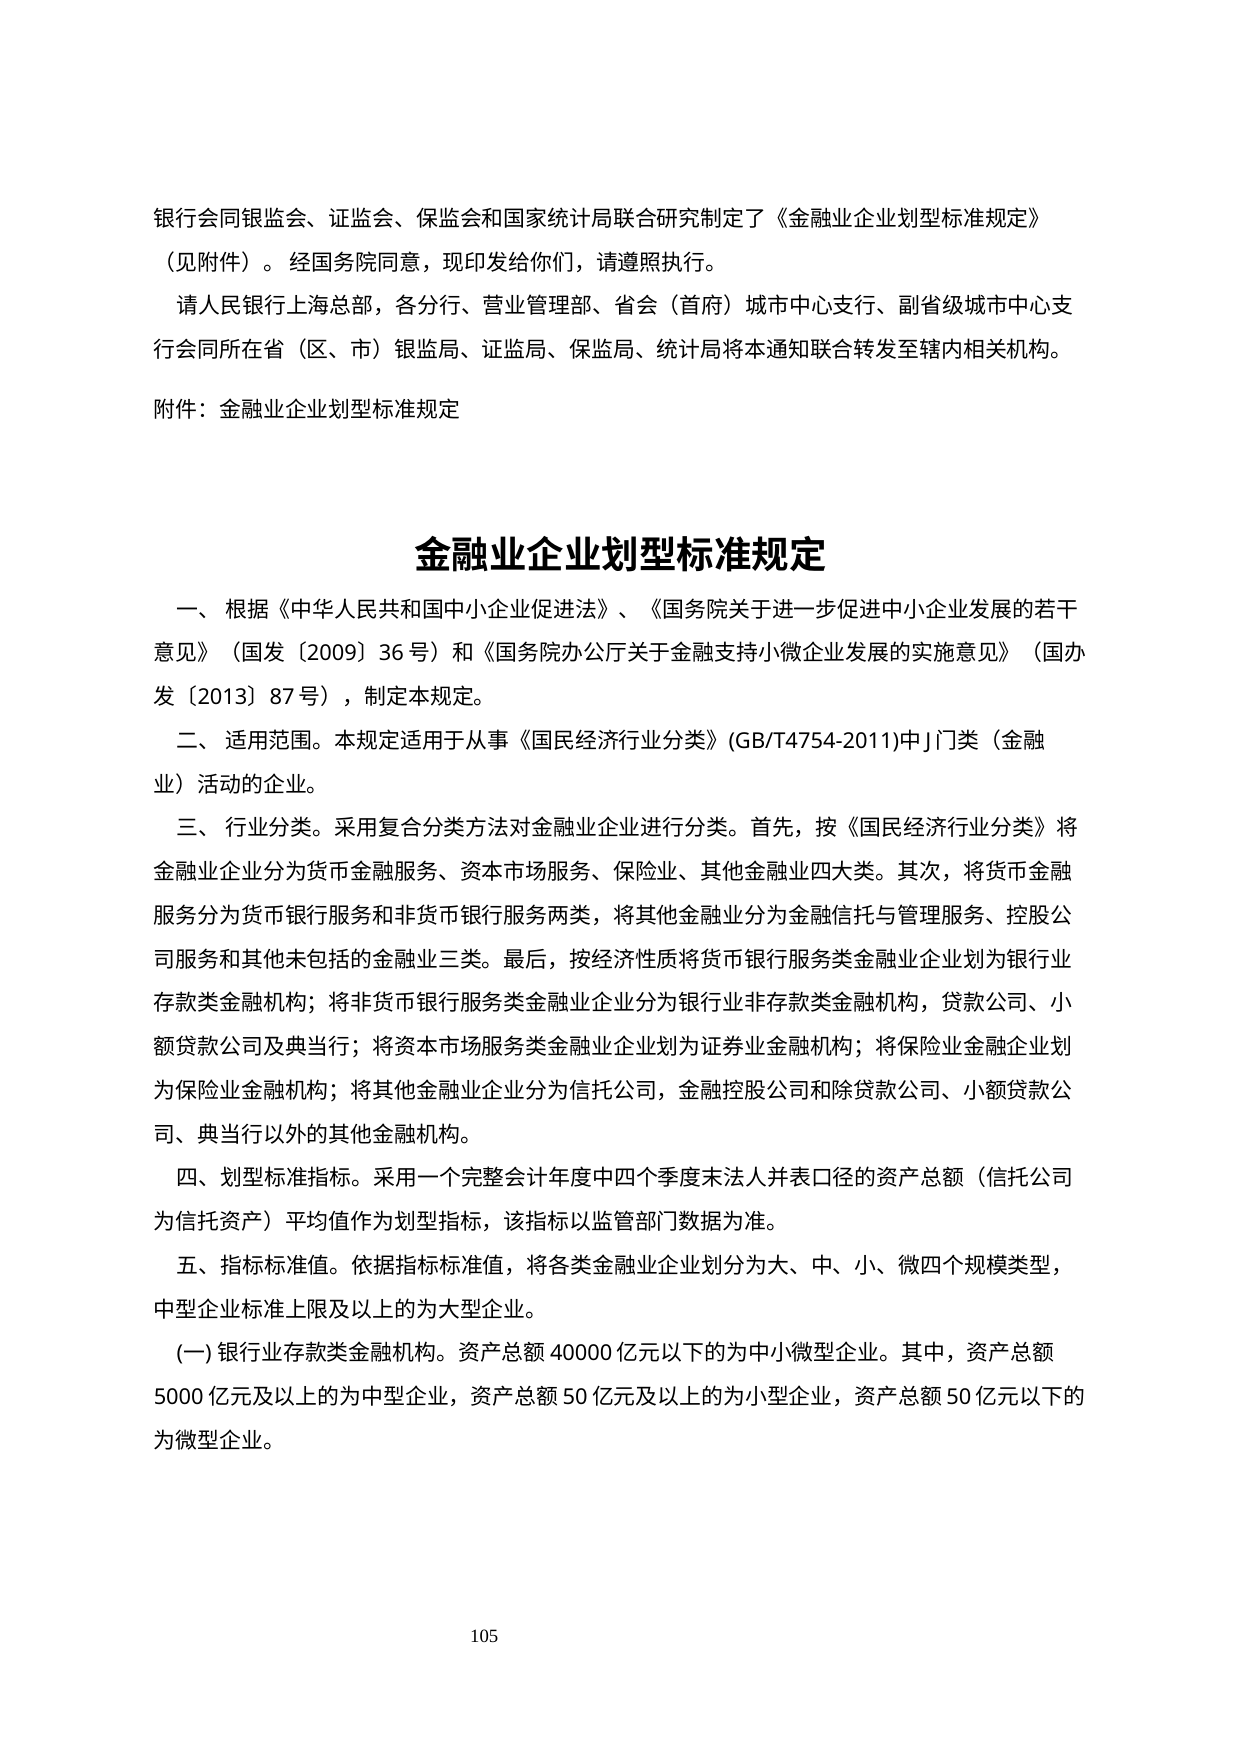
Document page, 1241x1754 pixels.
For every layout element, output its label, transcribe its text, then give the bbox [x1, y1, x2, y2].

text (一) 银行业存款类金融机构。资产总额40000亿元以下的为中小微型企业。其中，资产总额5000亿元及以上的为中型企业，资产总额50亿元及以上的为小型企业，资产总额50亿元以下的为微型企业。 [153, 1323, 1087, 1454]
text 附件：金融业企业划型标准规定 [153, 379, 1087, 423]
text 三、 行业分类。采用复合分类方法对金融业企业进行分类。首先，按《国民经济行业分类》将金融业企业分为货币金融服务、资本市场服务、保险业、其他金融业四大类。其次，将货币金融服务分为货币银行服务和非货币银行服务两类，将其他金融业分为金融信托与管理服务、控股公司服务和其他未包括的金融业三类。最后，按经济性质将货币银行服务类金融业企业划为银行业存款类金融机构；将非货币银行服务类金融业企业分为银行业非存款类金融机构，贷款公司、小额贷款公司及典当行；将资本市场服务类金融业企业划为证券业金融机构；将保险业金融企业划为保险业金融机构；将其他金融业企业分为信托公司，金融控股公司和除贷款公司、小额贷款公司、典当行以外的其他金融机构。 [153, 798, 1087, 1148]
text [153, 189, 1087, 276]
text 一、 根据《中华人民共和国中小企业促进法》、《国务院关于进一步促进中小企业发展的若干意见》（国发〔2009〕36号）和《国务院办公厅关于金融支持小微企业发展的实施意见》（国办发〔2013〕87号），制定本规定。 [153, 579, 1087, 711]
text 金融业企业划型标准规定 [153, 517, 1087, 579]
text 二、 适用范围。本规定适用于从事《国民经济行业分类》(GB/T4754-2011)中J门类（金融业）活动的企业。 [153, 711, 1087, 798]
text 四、划型标准指标。采用一个完整会计年度中四个季度末法人并表口径的资产总额（信托公司为信托资产）平均值作为划型指标，该指标以监管部门数据为准。 [153, 1148, 1087, 1236]
text 五、指标标准值。依据指标标准值，将各类金融业企业划分为大、中、小、微四个规模类型，中型企业标准上限及以上的为大型企业。 [153, 1236, 1087, 1323]
text 请人民银行上海总部，各分行、营业管理部、省会（首府）城市中心支行、副省级城市中心支行会同所在省（区、市）银监局、证监局、保监局、统计局将本通知联合转发至辖内相关机构。 [153, 276, 1087, 364]
